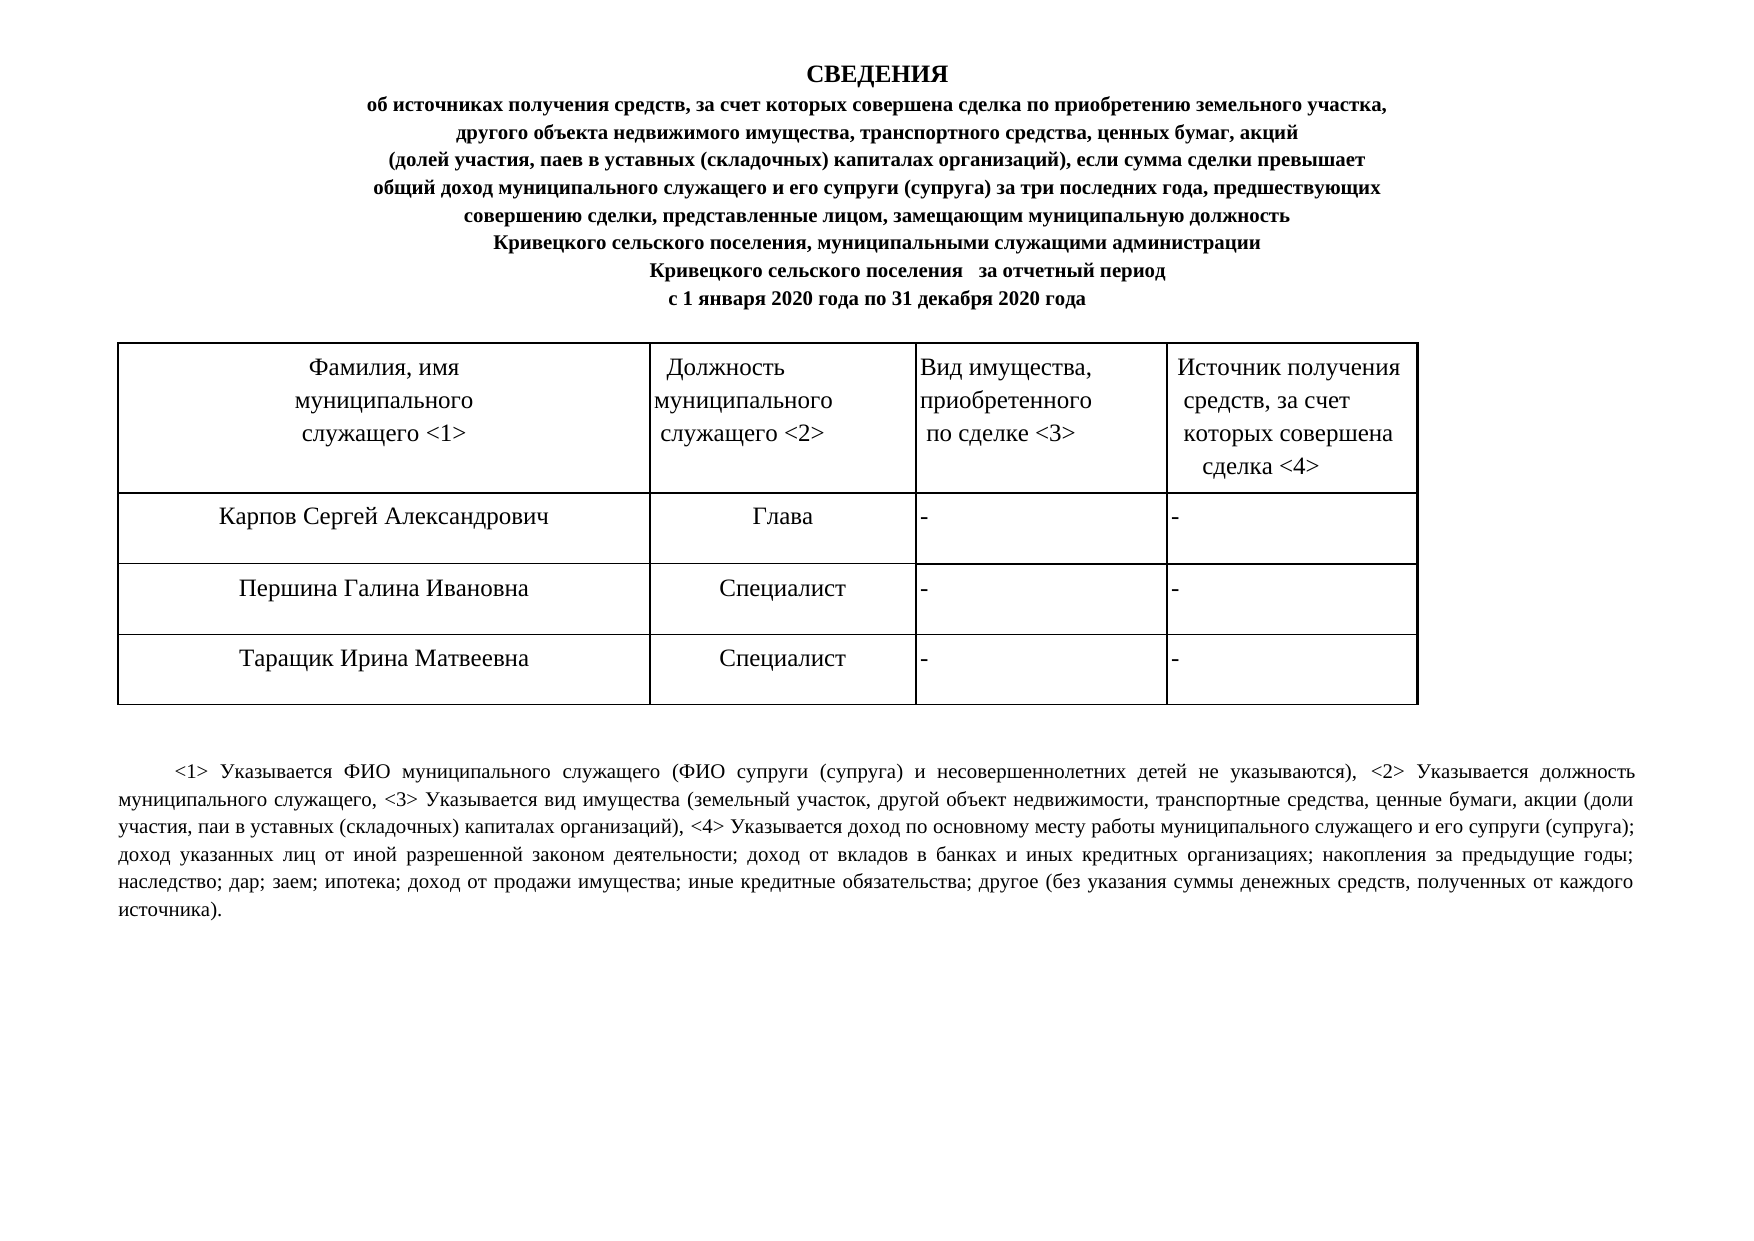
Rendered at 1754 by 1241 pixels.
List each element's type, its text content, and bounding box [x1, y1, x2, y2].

table_cell - [1168, 565, 1416, 634]
table_cell Карпов Сергей Александрович [119, 494, 649, 563]
table_cell Специалист [651, 635, 915, 704]
text общий доход муниципального служащего и его супруги (супруга) за три последних года, предшествующих [118, 175, 1636, 199]
text СВЕДЕНИЯ [118, 59, 1636, 88]
text другого объекта недвижимого имущества, транспортного средства, ценных бумаг, акций [118, 120, 1636, 144]
table_cell Таращик Ирина Матвеевна [119, 635, 649, 704]
table_cell - [917, 494, 1166, 563]
table_header Должность муниципального служащего <2> [651, 344, 915, 492]
table_cell - [917, 635, 1166, 704]
text (долей участия, паев в уставных (складочных) капиталах организаций), если сумма сделки превышает [118, 147, 1636, 171]
table_cell Глава [651, 494, 915, 563]
table_cell - [1168, 635, 1416, 704]
text с 1 января 2020 года по 31 декабря 2020 года [118, 285, 1636, 309]
text об источниках получения средств, за счет которых совершена сделка по приобретению земельного участка, [118, 92, 1636, 116]
table_cell Першина Галина Ивановна [119, 564, 649, 634]
table_header Фамилия, имя муниципального служащего <1> [119, 344, 649, 492]
table_cell - [1168, 494, 1416, 563]
table_header Источник получения средств, за счет которых совершена сделка <4> [1168, 344, 1416, 492]
table_header Вид имущества, приобретенного по сделке <3> [917, 344, 1166, 492]
table_cell Специалист [651, 564, 915, 634]
text <1> Указывается ФИО муниципального служащего (ФИО супруги (супруга) и несовершеннолетних детей не указываются), <2> Указывается должность муниципального служащего, <3> Указывается вид имущества (земельный участок, другой объект недвижимости, транспортные средства, ценные бумаги, акции (доли участия, паи в уставных (складочных) капиталах организаций), <4> Указывается доход по основному месту работы муниципального служащего и его супруги (супруга); доход указанных лиц от иной разрешенной законом деятельности; доход от вкладов в банках и иных кредитных организациях; накопления за предыдущие годы; наследство; дар; заем; ипотека; доход от продажи имущества; иные кредитные обязательства; другое (без указания суммы денежных средств, полученных от каждого источника). [118, 759, 1636, 921]
text Кривецкого сельского поселения за отчетный период [118, 258, 1636, 282]
text Кривецкого сельского поселения, муниципальными служащими администрации [118, 230, 1636, 254]
text совершению сделки, представленные лицом, замещающим муниципальную должность [118, 203, 1636, 227]
table_cell - [917, 565, 1166, 634]
